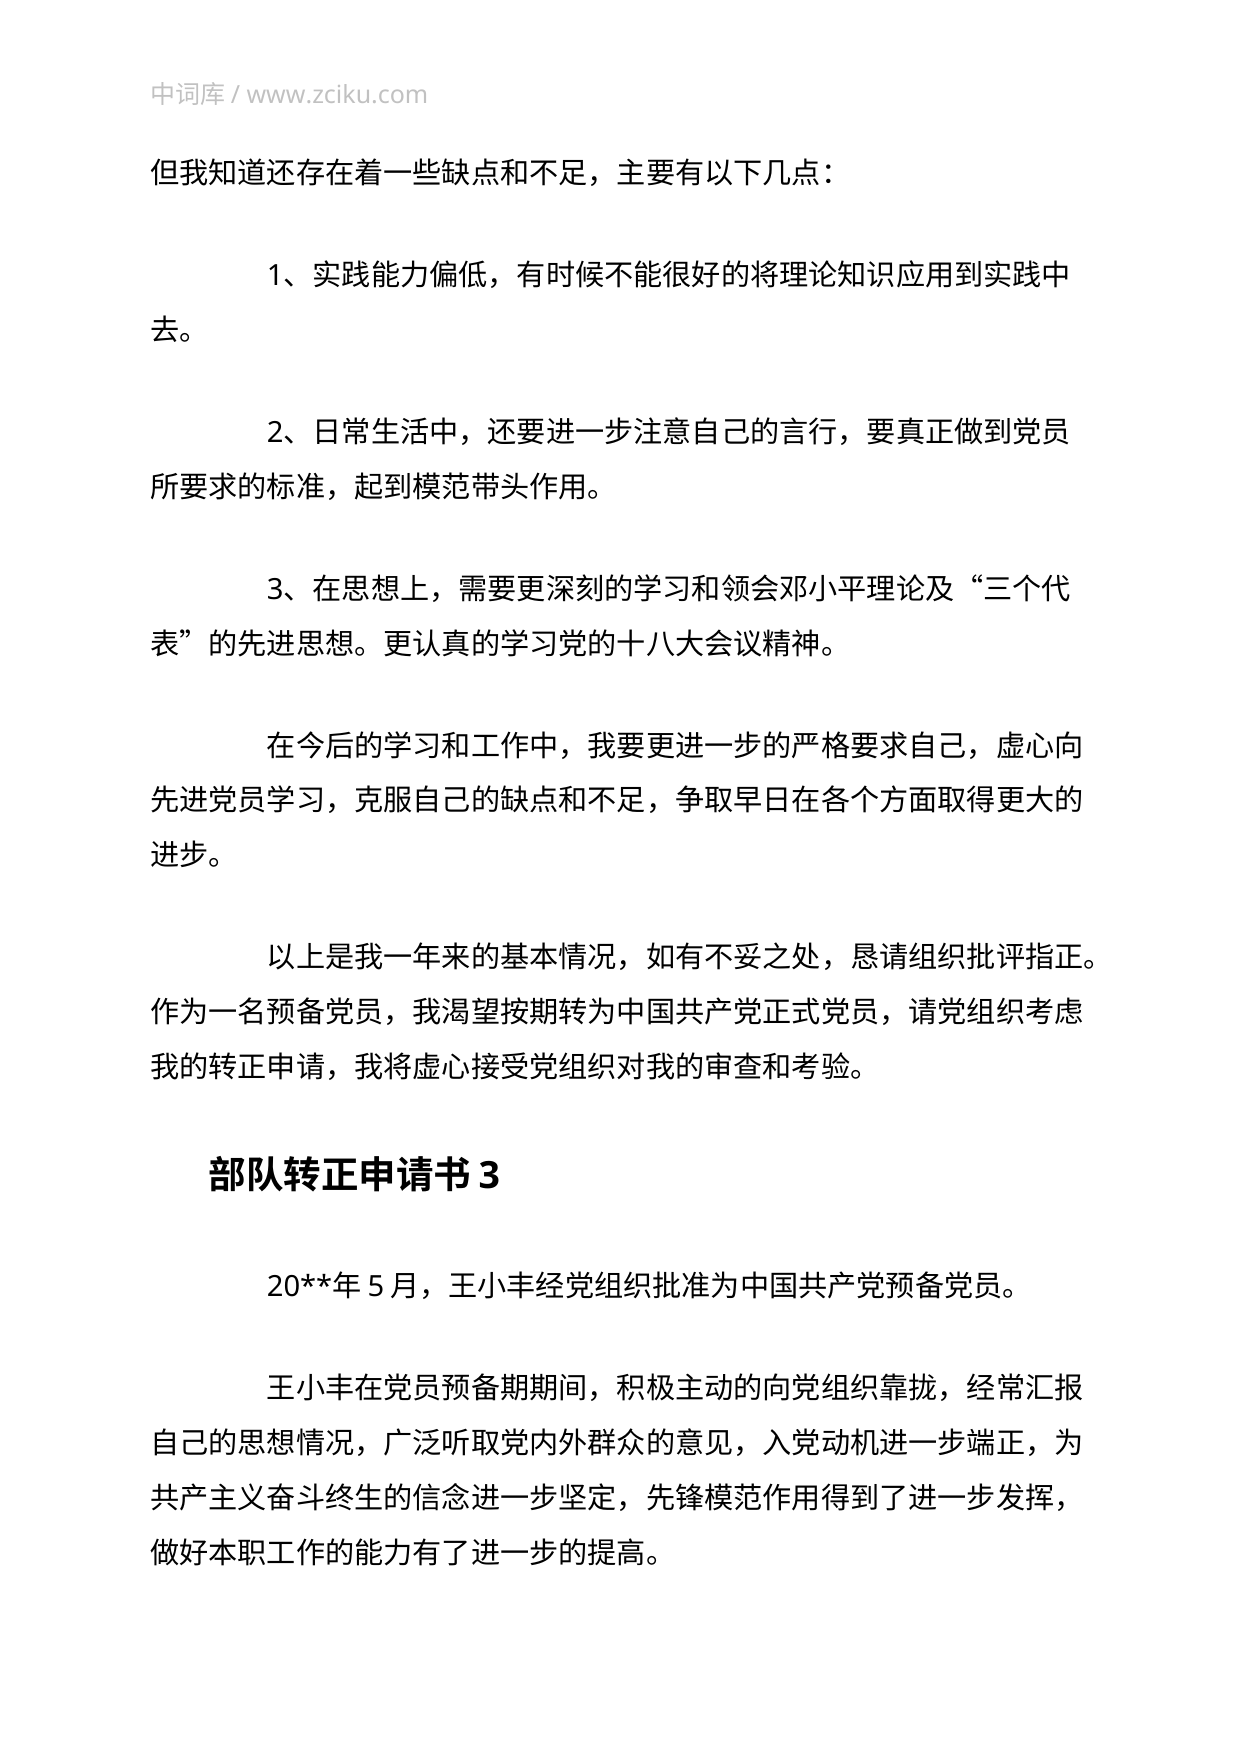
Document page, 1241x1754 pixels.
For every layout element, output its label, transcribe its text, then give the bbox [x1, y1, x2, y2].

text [150, 150, 1090, 192]
text 在今后的学习和工作中，我要更进一步的严格要求自己，虚心向先进党员学习，克服自己的缺点和不足，争取早日在各个方面取得更大的进步。 [150, 722, 1090, 874]
text 3、在思想上，需要更深刻的学习和领会邓小平理论及“三个代表”的先进思想。更认真的学习党的十八大会议精神。 [150, 565, 1090, 663]
text 20**年5月，王小丰经党组织批准为中国共产党预备党员。 [150, 1263, 1090, 1305]
text 1、实践能力偏低，有时候不能很好的将理论知识应用到实践中去。 [150, 252, 1090, 349]
text 以上是我一年来的基本情况，如有不妥之处，恳请组织批评指正。作为一名预备党员，我渴望按期转为中国共产党正式党员，请党组织考虑我的转正申请，我将虚心接受党组织对我的审查和考验。 [150, 934, 1090, 1086]
text 部队转正申请书3 [150, 1145, 1090, 1200]
text 王小丰在党员预备期期间，积极主动的向党组织靠拢，经常汇报自己的思想情况，广泛听取党内外群众的意见，入党动机进一步端正，为共产主义奋斗终生的信念进一步坚定，先锋模范作用得到了进一步发挥，做好本职工作的能力有了进一步的提高。 [150, 1365, 1090, 1572]
text 2、日常生活中，还要进一步注意自己的言行，要真正做到党员所要求的标准，起到模范带头作用。 [150, 408, 1090, 506]
